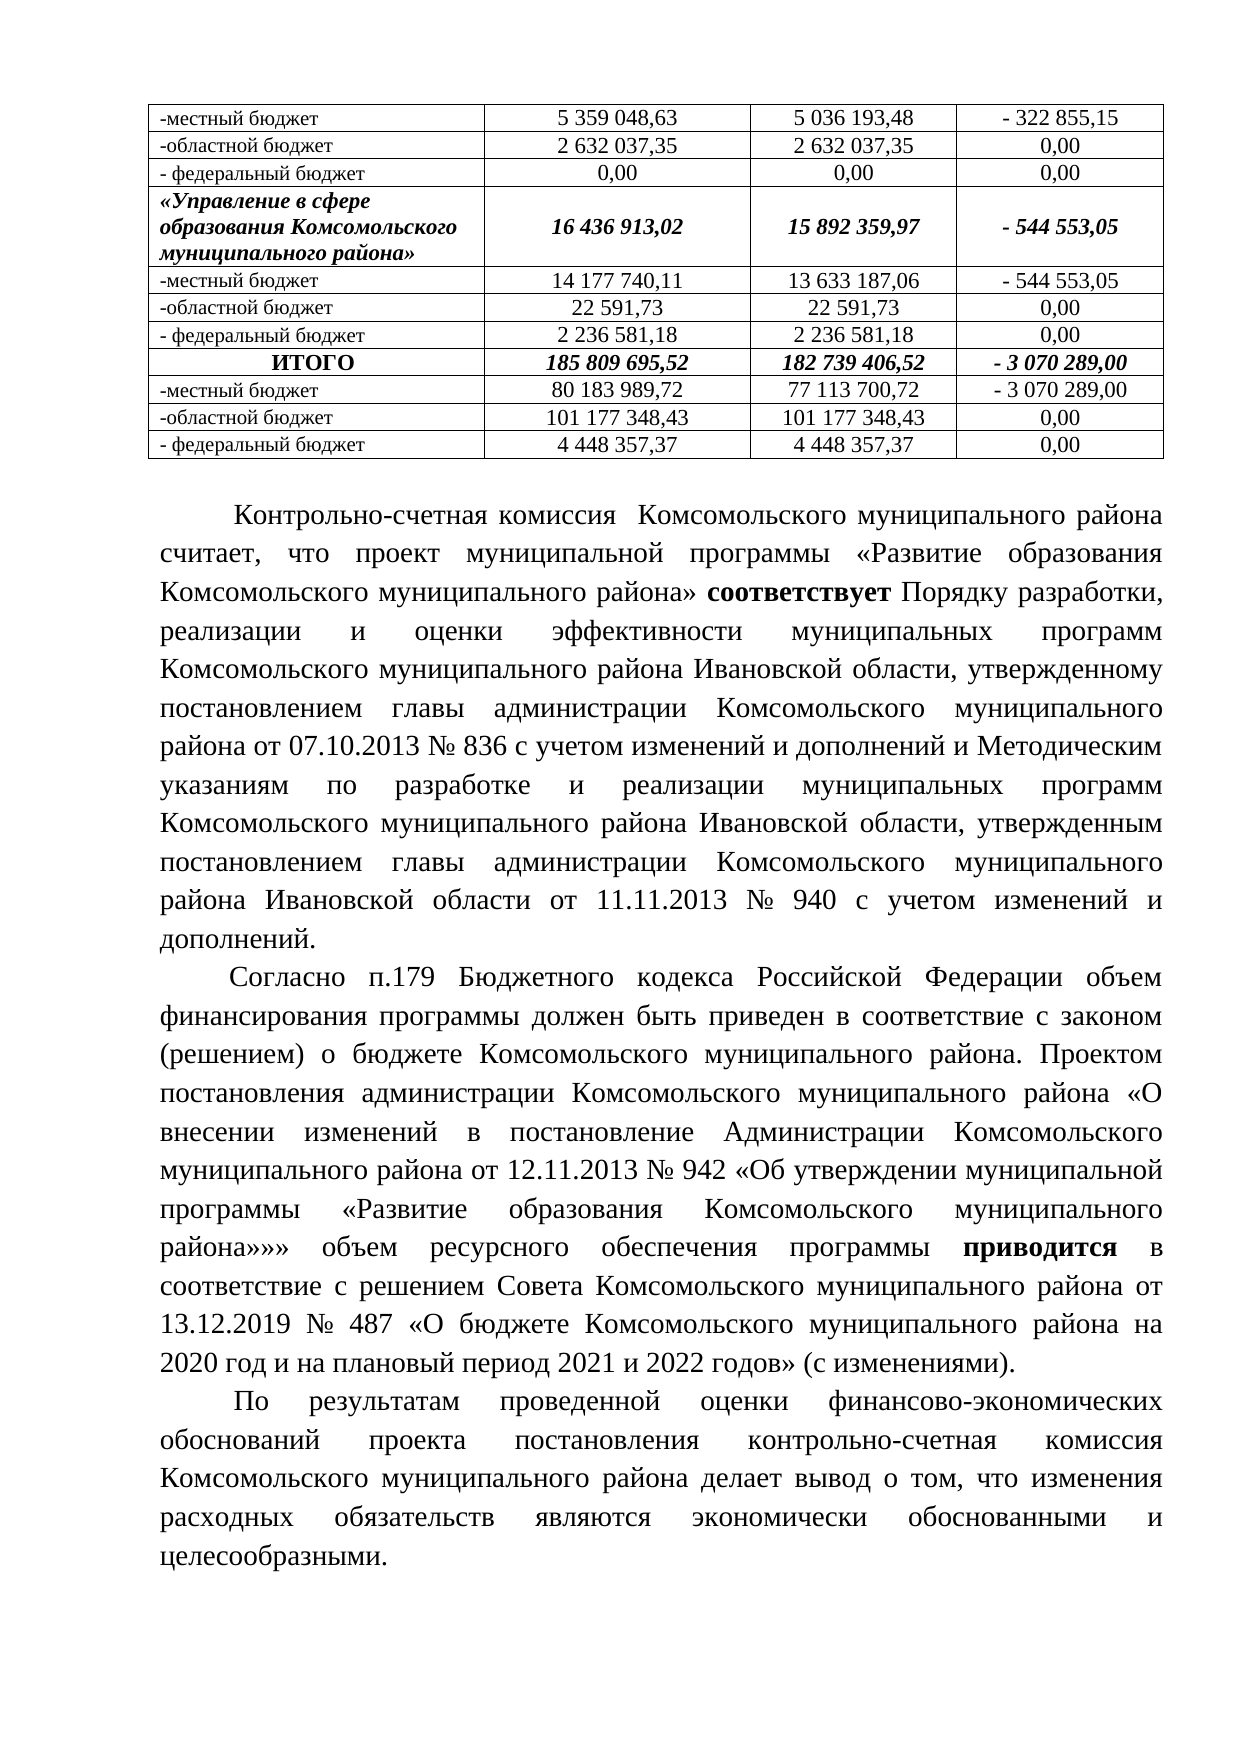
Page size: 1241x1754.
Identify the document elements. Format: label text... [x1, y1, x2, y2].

table_cell 0,00 [957, 404, 1163, 430]
table_cell 77 113 700,72 [751, 376, 956, 403]
table_cell 101 177 348,43 [751, 404, 956, 430]
table_cell - федеральный бюджет [149, 322, 484, 348]
table_cell 0,00 [957, 322, 1163, 348]
table_cell - федеральный бюджет [149, 431, 484, 457]
table_cell 185 809 695,52 [485, 349, 750, 375]
table_cell - 3 070 289,00 [957, 376, 1163, 403]
table_cell 22 591,73 [751, 294, 956, 321]
table_cell - 544 553,05 [957, 267, 1163, 293]
table_cell 0,00 [957, 132, 1163, 158]
text Контрольно-счетная комиссия Комсомольского муниципального района считает, что проект муниципальной программы «Развитие образования Комсомольского муниципального района» соответствует Порядку разработки, реализации и оценки эффективности муниципальных программ Комсомольского муниципального района Ивановской области, утвержденному постановлением главы администрации Комсомольского муниципального района от 07.10.2013 № 836 с учетом изменений и дополнений и Методическим указаниям по разработке и реализации муниципальных программ Комсомольского муниципального района Ивановской области, утвержденным постановлением главы администрации Комсомольского муниципального района Ивановской области от 11.11.2013 № 940 с учетом изменений и дополнений. [159, 497, 1163, 954]
table_cell 5 036 193,48 [751, 105, 956, 131]
table_cell -местный бюджет [149, 105, 484, 131]
table_cell - федеральный бюджет [149, 159, 484, 186]
table_cell 5 359 048,63 [485, 105, 750, 131]
table_cell 4 448 357,37 [751, 431, 956, 457]
table_cell -местный бюджет [149, 376, 484, 403]
table_cell -местный бюджет [149, 267, 484, 293]
text По результатам проведенной оценки финансово-экономических обоснований проекта постановления контрольно-счетная комиссия Комсомольского муниципального района делает вывод о том, что изменения расходных обязательств являются экономически обоснованными и целесообразными. [159, 1383, 1163, 1571]
table_cell «Управление в сфере образования Комсомольского муниципального района» [149, 187, 484, 266]
table_cell 15 892 359,97 [751, 187, 956, 266]
table_cell 0,00 [957, 294, 1163, 321]
table_cell 0,00 [957, 159, 1163, 186]
table_cell - 322 855,15 [957, 105, 1163, 131]
table_cell 13 633 187,06 [751, 267, 956, 293]
table_cell 0,00 [751, 159, 956, 186]
table_cell ИТОГО [149, 349, 484, 375]
table_cell 22 591,73 [485, 294, 750, 321]
table_cell 101 177 348,43 [485, 404, 750, 430]
table_cell -областной бюджет [149, 294, 484, 321]
table_cell 2 632 037,35 [751, 132, 956, 158]
table_cell -областной бюджет [149, 404, 484, 430]
table_cell - 544 553,05 [957, 187, 1163, 266]
text Согласно п.179 Бюджетного кодекса Российской Федерации объем финансирования программы должен быть приведен в соответствие с законом (решением) о бюджете Комсомольского муниципального района. Проектом постановления администрации Комсомольского муниципального района «О внесении изменений в постановление Администрации Комсомольского муниципального района от 12.11.2013 № 942 «Об утверждении муниципальной программы «Развитие образования Комсомольского муниципального района»»» объем ресурсного обеспечения программы приводится в соответствие с решением Совета Комсомольского муниципального района от 13.12.2019 № 487 «О бюджете Комсомольского муниципального района на 2020 год и на плановый период 2021 и 2022 годов» (с изменениями). [159, 959, 1163, 1378]
table_cell 80 183 989,72 [485, 376, 750, 403]
table_cell 2 236 581,18 [485, 322, 750, 348]
table_cell 4 448 357,37 [485, 431, 750, 457]
table_cell 0,00 [485, 159, 750, 186]
table_cell -областной бюджет [149, 132, 484, 158]
table_cell 16 436 913,02 [485, 187, 750, 266]
table_cell 0,00 [957, 431, 1163, 457]
table_cell 2 632 037,35 [485, 132, 750, 158]
table_cell 2 236 581,18 [751, 322, 956, 348]
table_cell 182 739 406,52 [751, 349, 956, 375]
table_cell 14 177 740,11 [485, 267, 750, 293]
table_cell - 3 070 289,00 [957, 349, 1163, 375]
